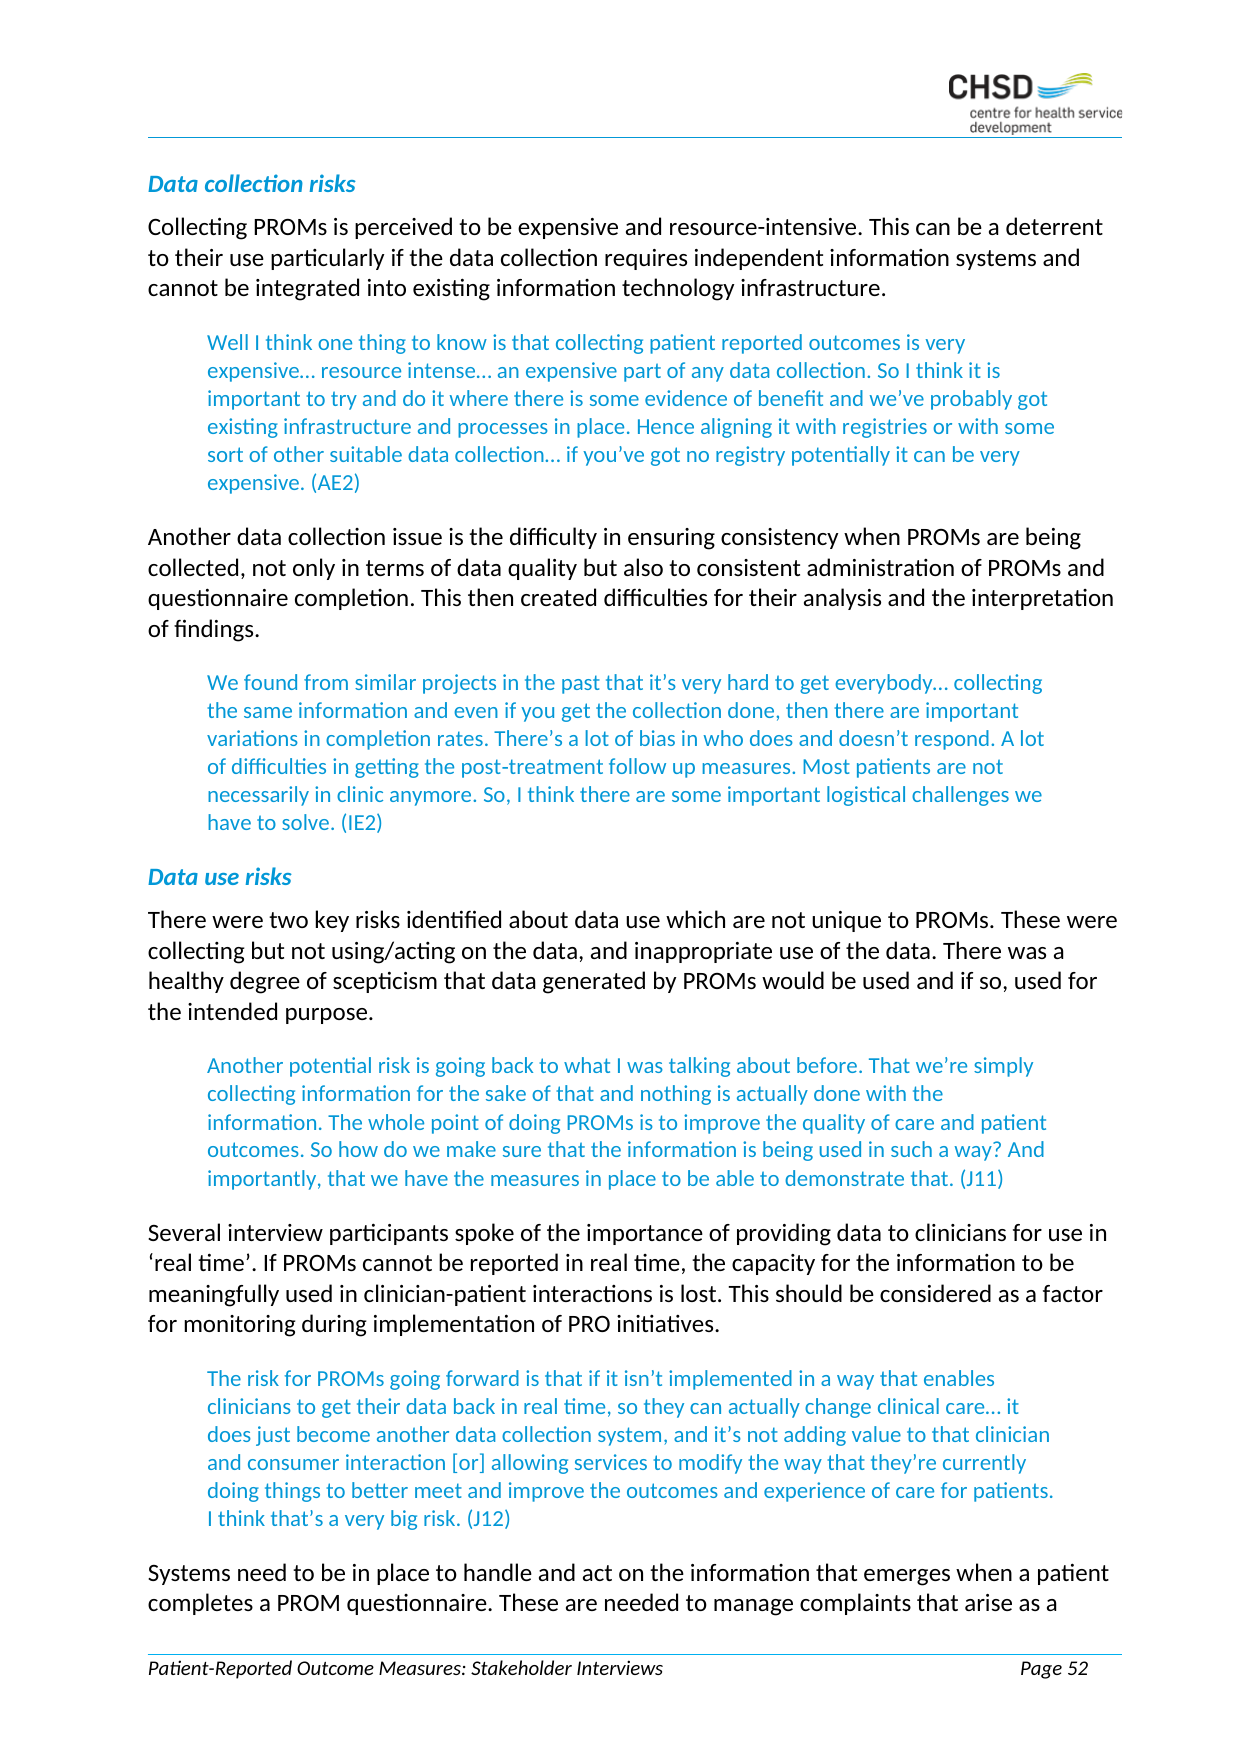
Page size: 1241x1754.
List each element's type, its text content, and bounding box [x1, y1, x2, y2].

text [148, 1557, 1122, 1618]
text Another potential risk is going back to what I was talking about before. That we’re simply collecting information for the sake of that and nothing is actually done with the information. The whole point of doing PROMs is to improve the quality of care and patient outcomes. So how do we make sure that the information is being used in such a way? And importantly, that we have the measures in place to be able to demonstrate that. (J11) [207, 1052, 1063, 1192]
text Another data collection issue is the difficulty in ensuring consistency when PROMs are being collected, not only in terms of data quality but also to consistent administration of PROMs and questionnaire completion. This then created difficulties for their analysis and the interpretation of findings. [148, 521, 1122, 643]
subtitle Data collection risks [148, 168, 1122, 199]
text The risk for PROMs going forward is that if it isn’t implemented in a way that enables clinicians to get their data back in real time, so they can actually change clinical care… it does just become another data collection system, and it’s not adding value to that clinician and consumer interaction [or] allowing services to modify the way that they’re currently doing things to better meet and improve the outcomes and experience of care for patients. I think that’s a very big risk. (J12) [207, 1364, 1063, 1532]
text Collecting PROMs is perceived to be expensive and resource-intensive. This can be a deterrent to their use particularly if the data collection requires independent information systems and cannot be integrated into existing information technology infrastructure. [148, 212, 1122, 303]
text We found from similar projects in the past that it’s very hard to get everybody… collecting the same information and even if you get the collection done, then there are important variations in completion rates. There’s a lot of bias in who does and doesn’t respond. A lot of difficulties in getting the post‐treatment follow up measures. Most patients are not necessarily in clinic anymore. So, I think there are some important logistical challenges we have to solve. (IE2) [207, 668, 1063, 836]
subtitle Data use risks [148, 861, 1122, 892]
picture [949, 73, 1123, 135]
text There were two key risks identified about data use which are not unique to PROMs. These were collecting but not using/acting on the data, and inappropriate use of the data. There was a healthy degree of scepticism that data generated by PROMs would be used and if so, used for the intended purpose. [148, 904, 1122, 1027]
text Several interview participants spoke of the importance of providing data to clinicians for use in ‘real time’. If PROMs cannot be reported in real time, the capacity for the information to be meaningfully used in clinician-patient interactions is lost. This should be considered as a factor for monitoring during implementation of PRO initiatives. [148, 1217, 1122, 1339]
text Well I think one thing to know is that collecting patient reported outcomes is very expensive… resource intense… an expensive part of any data collection. So I think it is important to try and do it where there is some evidence of benefit and we’ve probably got existing infrastructure and processes in place. Hence aligning it with registries or with some sort of other suitable data collection… if you’ve got no registry potentially it can be very expensive. (AE2) [207, 328, 1063, 496]
